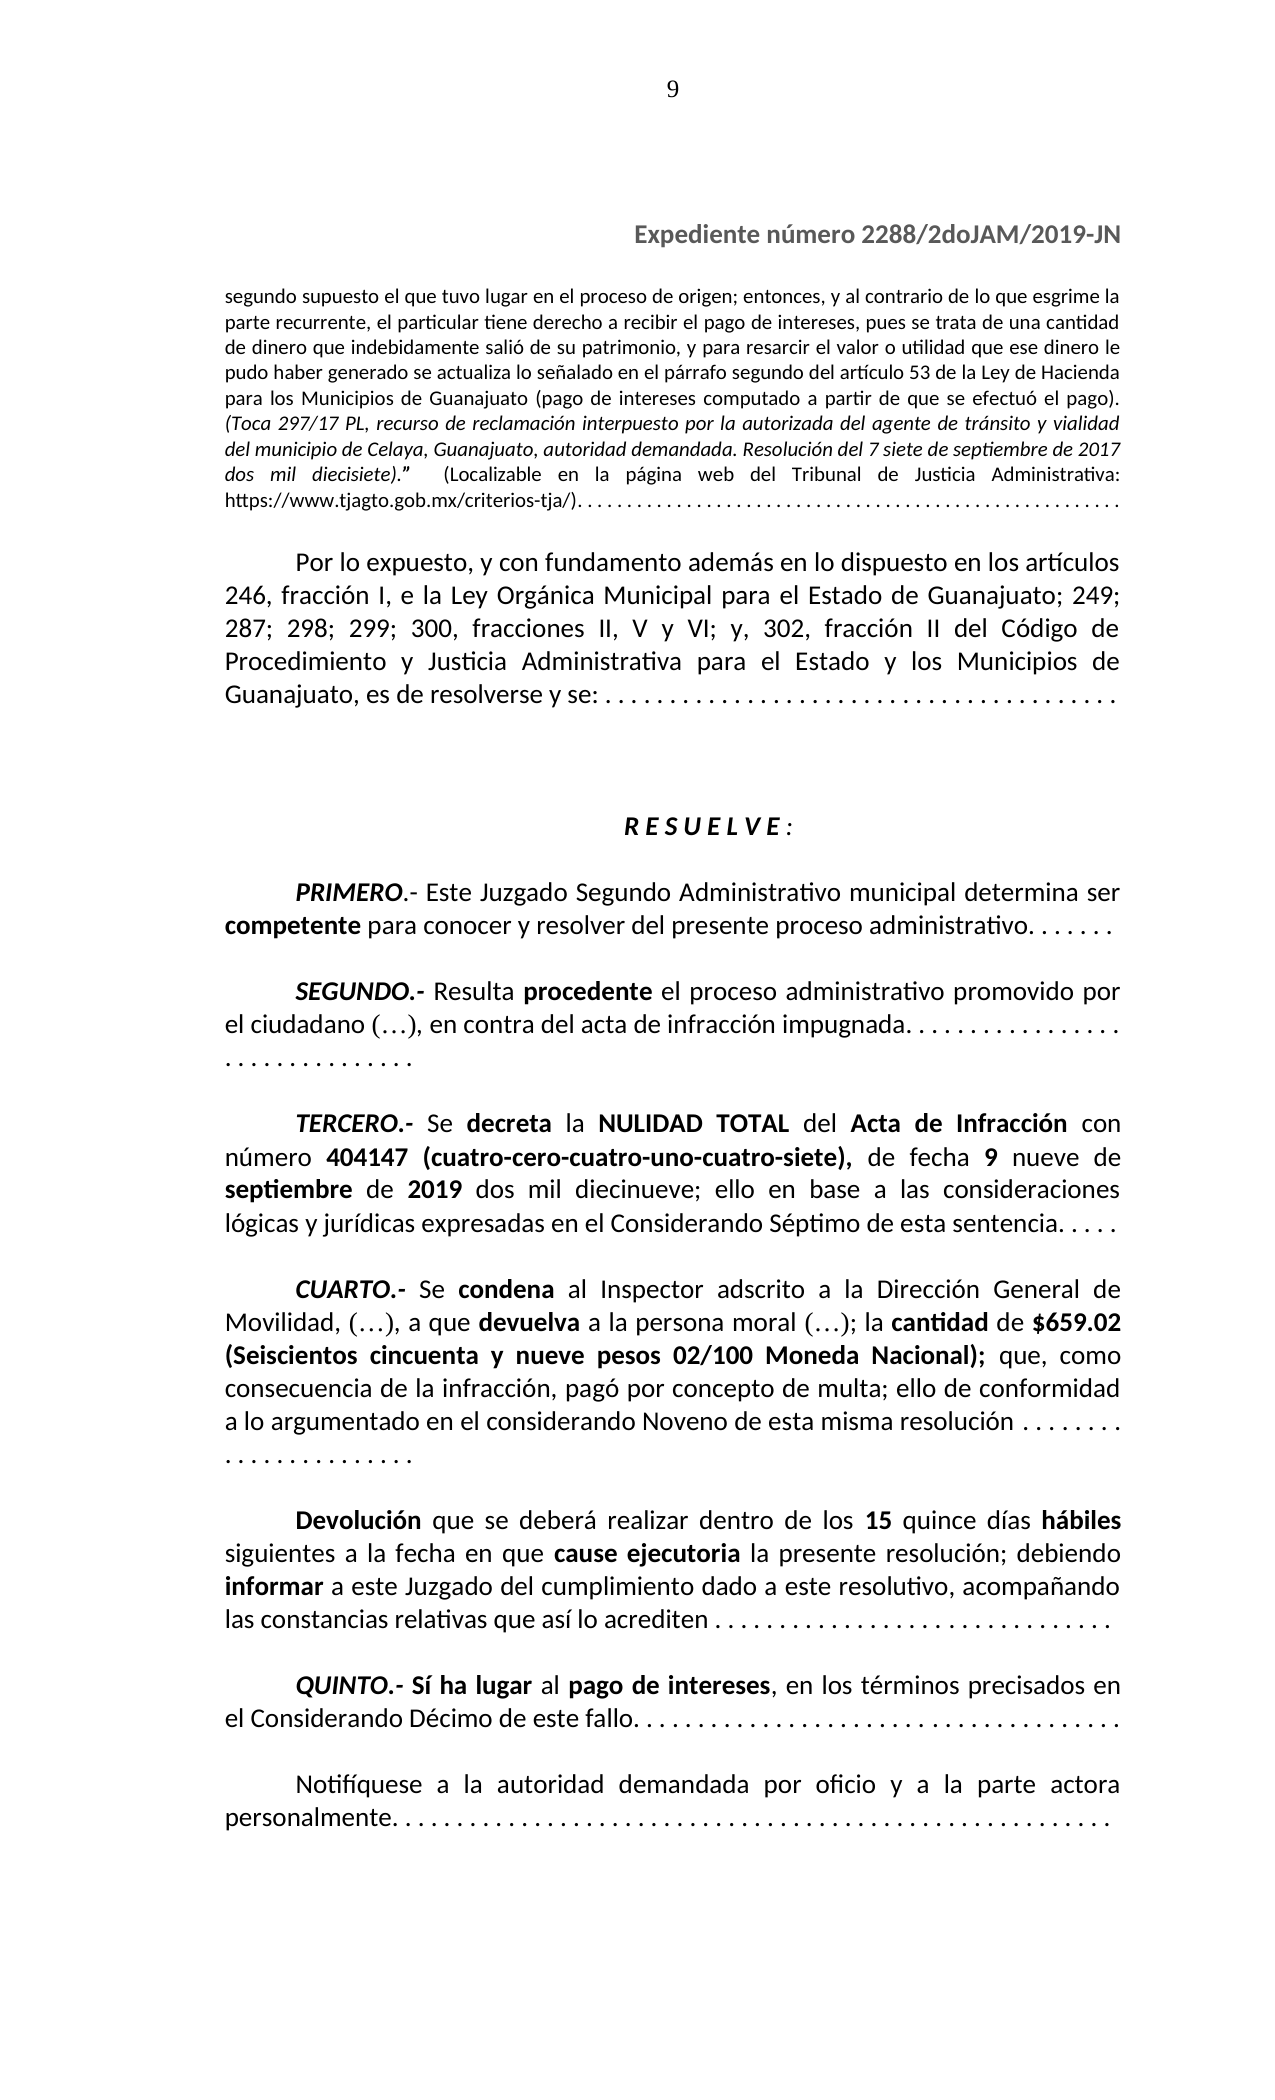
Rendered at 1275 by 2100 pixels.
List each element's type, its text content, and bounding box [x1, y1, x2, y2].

text Por lo expuesto, y con fundamento además en lo dispuesto en los artículos 246, fracción I, e la Ley Orgánica Municipal para el Estado de Guanajuato; 249; 287; 298; 299; 300, fracciones II, V y VI; y, 302, fracción II del Código de Procedimiento y Justicia Administrativa para el Estado y los Municipios de Guanajuato, es de resolverse y se: . . . . . . . . . . . . . . . . . . . . . . . . . . . . . . . . . . . . . . . . [224, 545, 1121, 710]
text QUINTO.- Sí ha lugar al pago de intereses, en los términos precisados en el Considerando Décimo de este fallo. . . . . . . . . . . . . . . . . . . . . . . . . . . . . . . . . . . . . . [224, 1668, 1121, 1734]
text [224, 283, 1121, 512]
text TERCERO.- Se decreta la NULIDAD TOTAL del Acta de Infracción con número 404147 (cuatro-cero-cuatro-uno-cuatro-siete), de fecha 9 nueve de septiembre de 2019 dos mil diecinueve; ello en base a las consideraciones lógicas y jurídicas expresadas en el Considerando Séptimo de esta sentencia. . . . . [224, 1107, 1121, 1239]
text CUARTO.- Se condena al Inspector adscrito a la Dirección General de Movilidad, (…), a que devuelva a la persona moral (…); la cantidad de $659.02 (Seiscientos cincuenta y nueve pesos 02/100 Moneda Nacional); que, como consecuencia de la infracción, pagó por concepto de multa; ello de conformidad a lo argumentado en el considerando Noveno de esta misma resolución . . . . . . . . . . . . . . . . . . . . . . . [224, 1272, 1121, 1470]
text R E S U E L V E : [224, 809, 1121, 842]
text Devolución que se deberá realizar dentro de los 15 quince días hábiles siguientes a la fecha en que cause ejecutoria la presente resolución; debiendo informar a este Juzgado del cumplimiento dado a este resolutivo, acompañando las constancias relativas que así lo acrediten . . . . . . . . . . . . . . . . . . . . . . . . . . . . . . . [224, 1503, 1121, 1635]
text Notifíquese a la autoridad demandada por oficio y a la parte actora personalmente. . . . . . . . . . . . . . . . . . . . . . . . . . . . . . . . . . . . . . . . . . . . . . . . . . . . . . . . [224, 1767, 1121, 1833]
text SEGUNDO.- Resulta procedente el proceso administrativo promovido por el ciudadano (…), en contra del acta de infracción impugnada. . . . . . . . . . . . . . . . . . . . . . . . . . . . . . . . [224, 974, 1121, 1074]
text PRIMERO.- Este Juzgado Segundo Administrativo municipal determina ser competente para conocer y resolver del presente proceso administrativo. . . . . . . [224, 876, 1121, 942]
